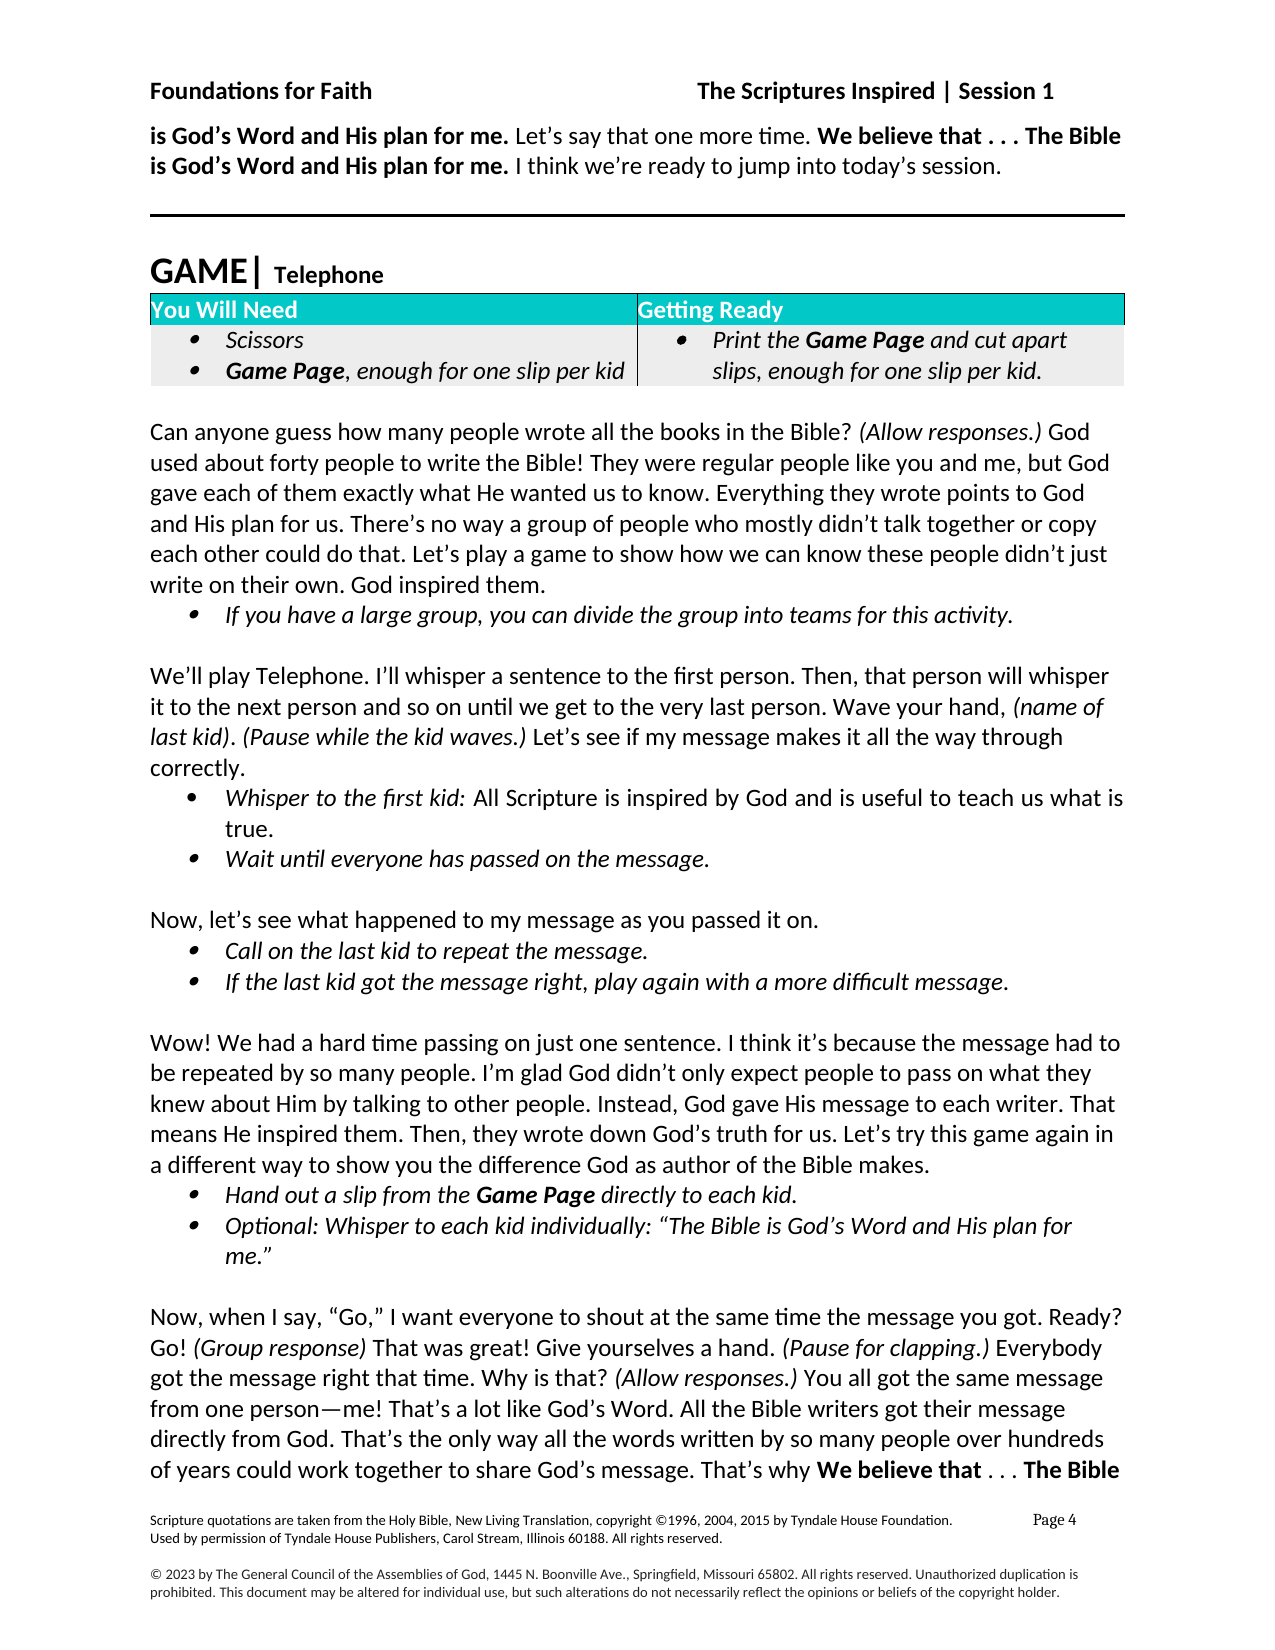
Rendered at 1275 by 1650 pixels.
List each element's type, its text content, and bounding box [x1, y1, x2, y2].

list If you have a large group, you can divide the group into teams for this activity. [187, 599, 1125, 630]
text Wow! We had a hard time passing on just one sentence. I think it’s because the message had to be repeated by so many people. I’m glad God didn’t only expect people to pass on what they knew about Him by talking to other people. Instead, God gave His message to each writer. That means He inspired them. Then, they wrote down God’s truth for us. Let’s try this game again in a different way to show you the difference God as author of the Bible makes. [150, 1027, 1125, 1179]
table_header You Will Need [151, 294, 637, 325]
table_header Getting Ready [638, 294, 1124, 325]
list Whisper to the first kid: All Scripture is inspired by God and is useful to teach us what is true. [187, 782, 1125, 843]
list Hand out a slip from the Game Page directly to each kid. [187, 1179, 1125, 1210]
list Call on the last kid to repeat the message. [187, 935, 1125, 966]
text Can anyone guess how many people wrote all the books in the Bible? (Allow responses.) God used about forty people to write the Bible! They were regular people like you and me, but God gave each of them exactly what He wanted us to know. Everything they wrote points to God and His plan for us. There’s no way a group of people who mostly didn’t talk together or copy each other could do that. Let’s play a game to show how we can know these people didn’t just write on their own. God inspired them. [150, 416, 1125, 599]
list Optional: Whisper to each kid individually: “The Bible is God’s Word and His plan for me.” [187, 1210, 1125, 1271]
list If the last kid got the message right, play again with a more difficult message. [187, 966, 1125, 996]
list Wait until everyone has passed on the message. [187, 843, 1125, 874]
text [150, 1301, 1125, 1484]
text Now, let’s see what happened to my message as you passed it on. [150, 904, 1125, 935]
text We’ll play Telephone. I’ll whisper a sentence to the first person. Then, that person will whisper it to the next person and so on until we get to the very last person. Wave your hand, (name of last kid). (Pause while the kid waves.) Let’s see if my message makes it all the way through correctly. [150, 660, 1125, 782]
text GAME| Telephone [150, 247, 1125, 293]
table_cell Print the Game Page and cut apart slips, enough for one slip per kid. [638, 325, 1124, 386]
table_cell Scissors Game Page, enough for one slip per kid [151, 325, 637, 386]
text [150, 120, 1125, 181]
